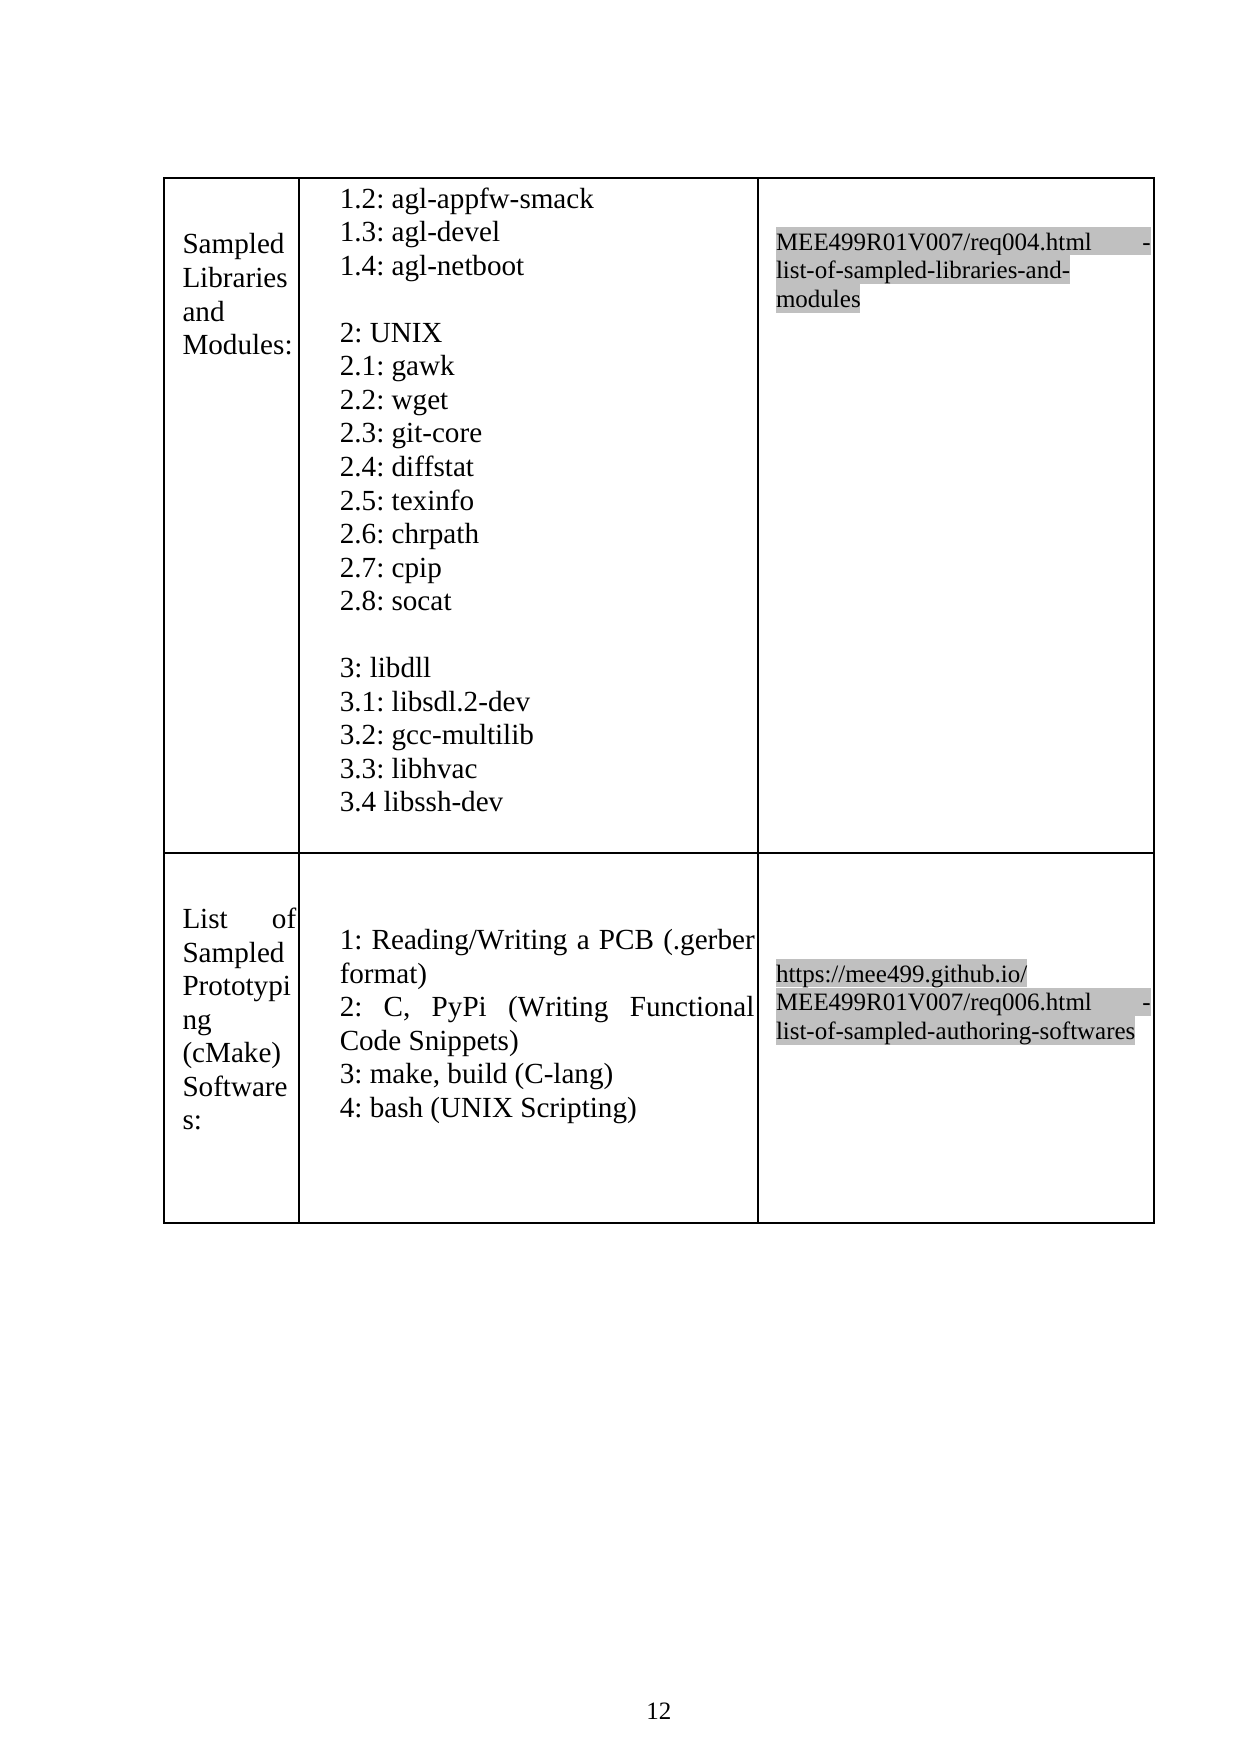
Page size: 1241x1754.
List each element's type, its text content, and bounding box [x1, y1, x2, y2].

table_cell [300, 179, 757, 852]
table_cell 1: Reading/Writing a PCB (.gerber format) 2: C, PyPi (Writing Functional Code Snippets) 3: make, build (C-lang) 4: bash (UNIX Scripting) [300, 854, 757, 1222]
table_cell https://mee499.github.io/MEE499R01V007/req006.html - list-of-sampled-authoring-softwares [759, 854, 1153, 1222]
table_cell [759, 179, 1153, 852]
table_cell List of Sampled Prototyping (cMake) Softwares: [165, 854, 298, 1222]
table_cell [165, 179, 298, 852]
